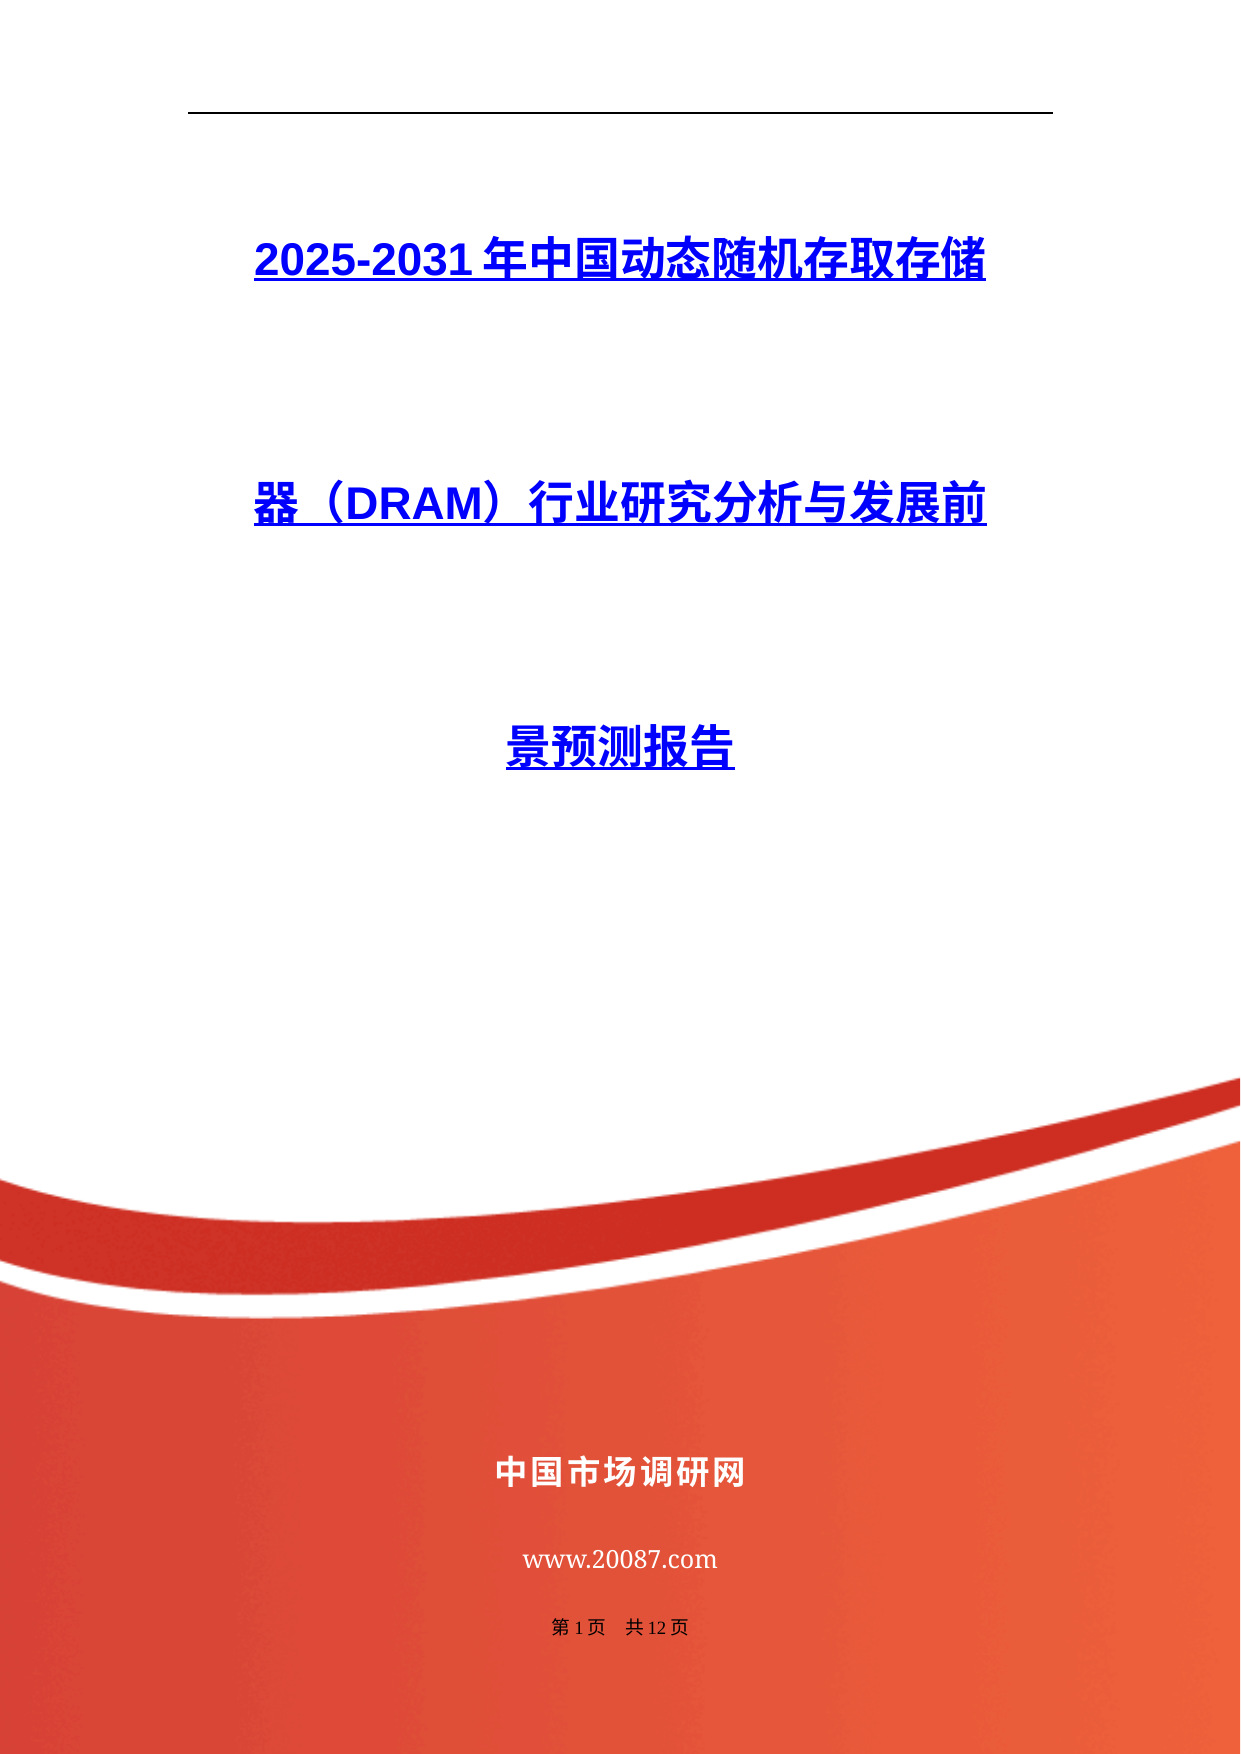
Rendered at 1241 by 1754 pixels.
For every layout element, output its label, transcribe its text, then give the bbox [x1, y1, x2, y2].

table_header 2025-2031年中国动态随机存取存储器（DRAM）行业研究分析与发展前景预测报告 [188, 207, 1053, 871]
picture [0, 1006, 1241, 1754]
text www.20087.com [187, 1526, 1053, 1591]
subtitle 中国市场调研网 [187, 1437, 1053, 1502]
